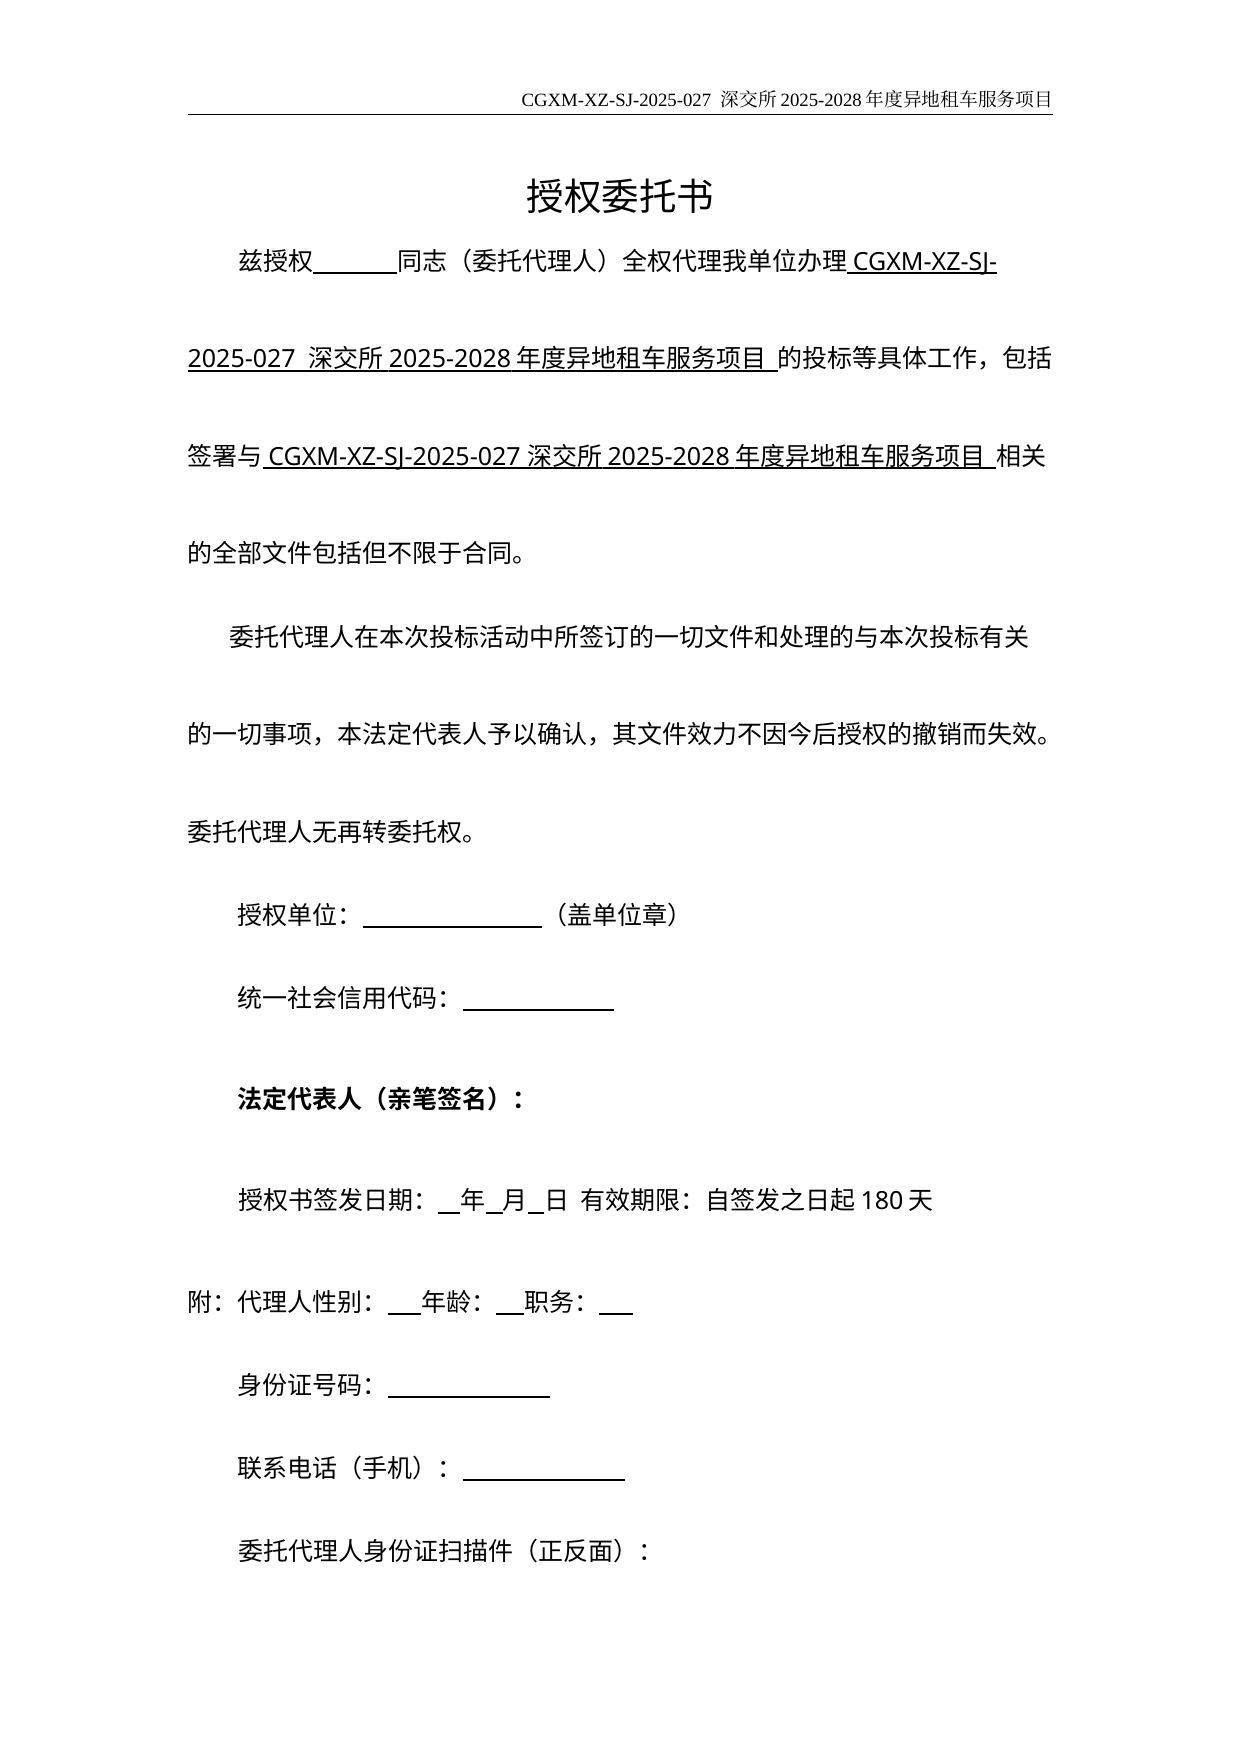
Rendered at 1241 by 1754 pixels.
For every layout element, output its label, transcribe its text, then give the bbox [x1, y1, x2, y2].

text 附：代理人性别： 年龄： 职务： _ [187, 1268, 1028, 1333]
text 身份证号码： _ [187, 1351, 1028, 1416]
text 委托代理人身份证扫描件（正反面）： [187, 1517, 1028, 1582]
text 统一社会信用代码： _ [212, 964, 1028, 1029]
text 委托代理人在本次投标活动中所签订的一切文件和处理的与本次投标有关的一切事项，本法定代表人予以确认，其文件效力不因今后授权的撤销而失效。委托代理人无再转委托权。 [187, 603, 1053, 863]
text 授权委托书 [187, 162, 1053, 227]
text 授权单位： （盖单位章） [212, 881, 1028, 946]
text 兹授权 同志（委托代理人）全权代理我单位办理 CGXM-XZ-SJ-2025-027 深交所2025-2028年度异地租车服务项目 的投标等具体工作，包括签署与 CGXM-XZ-SJ-2025-027 深交所2025-2028年度异地租车服务项目 相关的全部文件包括但不限于合同。 [187, 227, 1053, 584]
text 联系电话（手机）： _ [187, 1434, 1028, 1499]
text 法定代表人（亲笔签名）：_ [212, 1065, 1028, 1130]
text 授权书签发日期： 年 月 日 有效期限：自签发之日起180天 [187, 1166, 1028, 1231]
